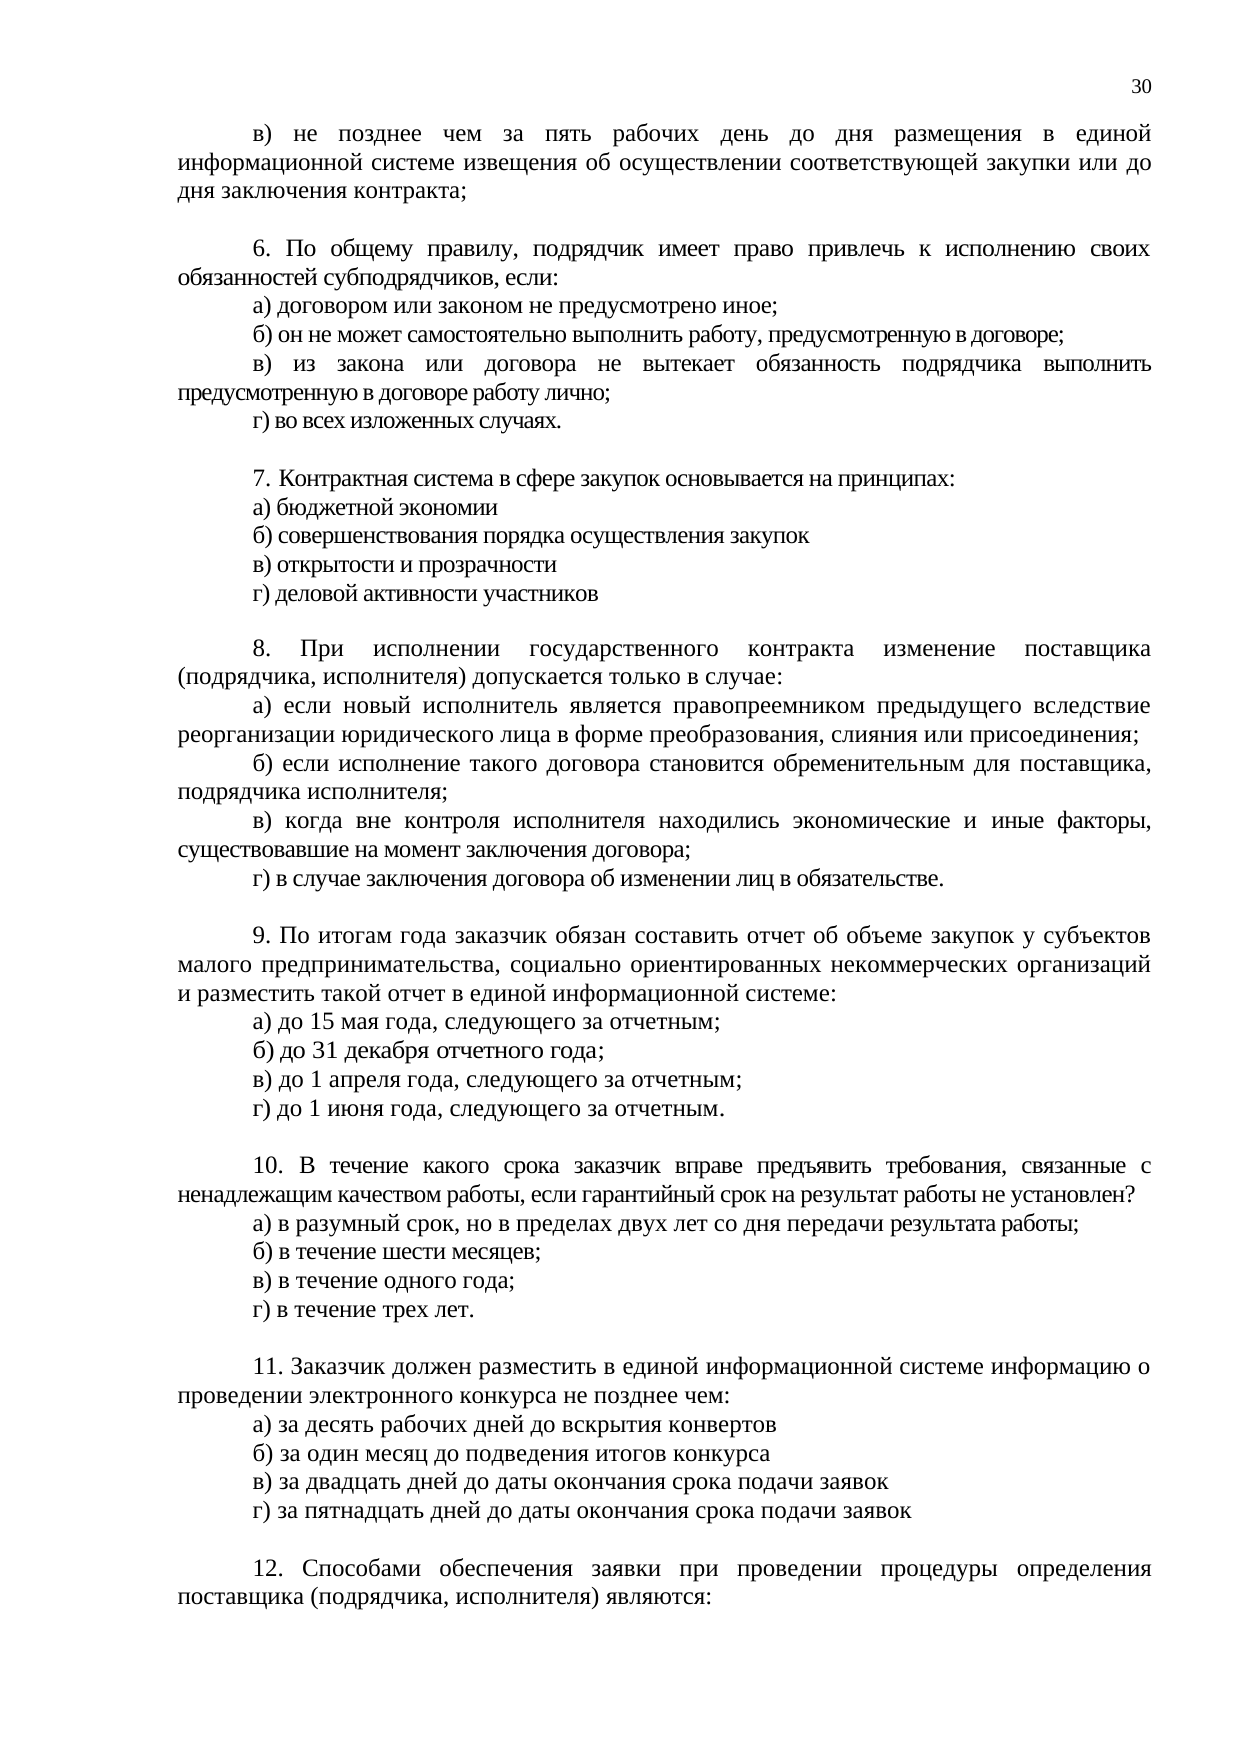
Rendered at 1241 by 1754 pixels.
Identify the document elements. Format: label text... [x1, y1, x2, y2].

text а) за десять рабочих дней до вскрытия конвертов [177, 1409, 1152, 1438]
text а) в разумный срок, но в пределах двух лет со дня передачи результата работы; [177, 1208, 1152, 1236]
text г) во всех изложенных случаях. [177, 406, 1152, 434]
text г) в случае заключения договора об изменении лиц в обязательстве. [177, 863, 1152, 891]
text в) открытости и прозрачности [177, 549, 1152, 578]
text б) он не может самостоятельно выполнить работу, предусмотренную в договоре; [177, 319, 1152, 348]
text а) бюджетной экономии [177, 492, 1152, 521]
text г) в течение трех лет. [177, 1294, 1152, 1323]
text 9. По итогам года заказчик обязан составить отчет об объеме закупок у субъектов малого предпринимательства, социально ориентированных некоммерческих организаций и разместить такой отчет в единой информационной системе: [177, 920, 1152, 1006]
text 12. Способами обеспечения заявки при проведении процедуры определения поставщика (подрядчика, исполнителя) являются: [177, 1553, 1152, 1610]
text 11. Заказчик должен разместить в единой информационной системе информацию о проведении электронного конкурса не позднее чем: [177, 1351, 1152, 1409]
text в) в течение одного года; [177, 1265, 1152, 1294]
text б) если исполнение такого договора становится обременительным для поставщика, подрядчика исполнителя; [177, 748, 1152, 805]
text 6. По общему правилу, подрядчик имеет право привлечь к исполнению своих обязанностей субподрядчиков, если: [177, 233, 1152, 291]
text г) деловой активности участников [177, 578, 1152, 607]
text б) до 31 декабря отчетного года; [177, 1035, 1152, 1064]
text 8. При исполнении государственного контракта изменение поставщика (подрядчика, исполнителя) допускается только в случае: [177, 633, 1152, 690]
text в) за двадцать дней до даты окончания срока подачи заявок [177, 1466, 1152, 1495]
text а) если новый исполнитель является правопреемником предыдущего вследствие реорганизации юридического лица в форме преобразования, слияния или присоединения; [177, 690, 1152, 748]
text а) договором или законом не предусмотрено иное; [177, 291, 1152, 319]
text в) когда вне контроля исполнителя находились экономические и иные факторы, существовавшие на момент заключения договора; [177, 805, 1152, 863]
text б) совершенствования порядка осуществления закупок [177, 521, 1152, 549]
text а) до 15 мая года, следующего за отчетным; [177, 1006, 1152, 1035]
text б) в течение шести месяцев; [177, 1236, 1152, 1265]
text 7. Контрактная система в сфере закупок основывается на принципах: [177, 463, 1152, 492]
text 10. В течение какого срока заказчик вправе предъявить требования, связанные с ненадлежащим качеством работы, если гарантийный срок на результат работы не установлен? [177, 1150, 1152, 1208]
text в) до 1 апреля года, следующего за отчетным; [177, 1064, 1152, 1093]
text г) до 1 июня года, следующего за отчетным. [177, 1093, 1152, 1121]
text г) за пятнадцать дней до даты окончания срока подачи заявок [177, 1495, 1152, 1524]
text б) за один месяц до подведения итогов конкурса [177, 1438, 1152, 1466]
text в) из закона или договора не вытекает обязанность подрядчика выполнить предусмотренную в договоре работу лично; [177, 348, 1152, 406]
text в) не позднее чем за пять рабочих день до дня размещения в единой информационной системе извещения об осуществлении соответствующей закупки или до дня заключения контракта; [177, 118, 1152, 204]
